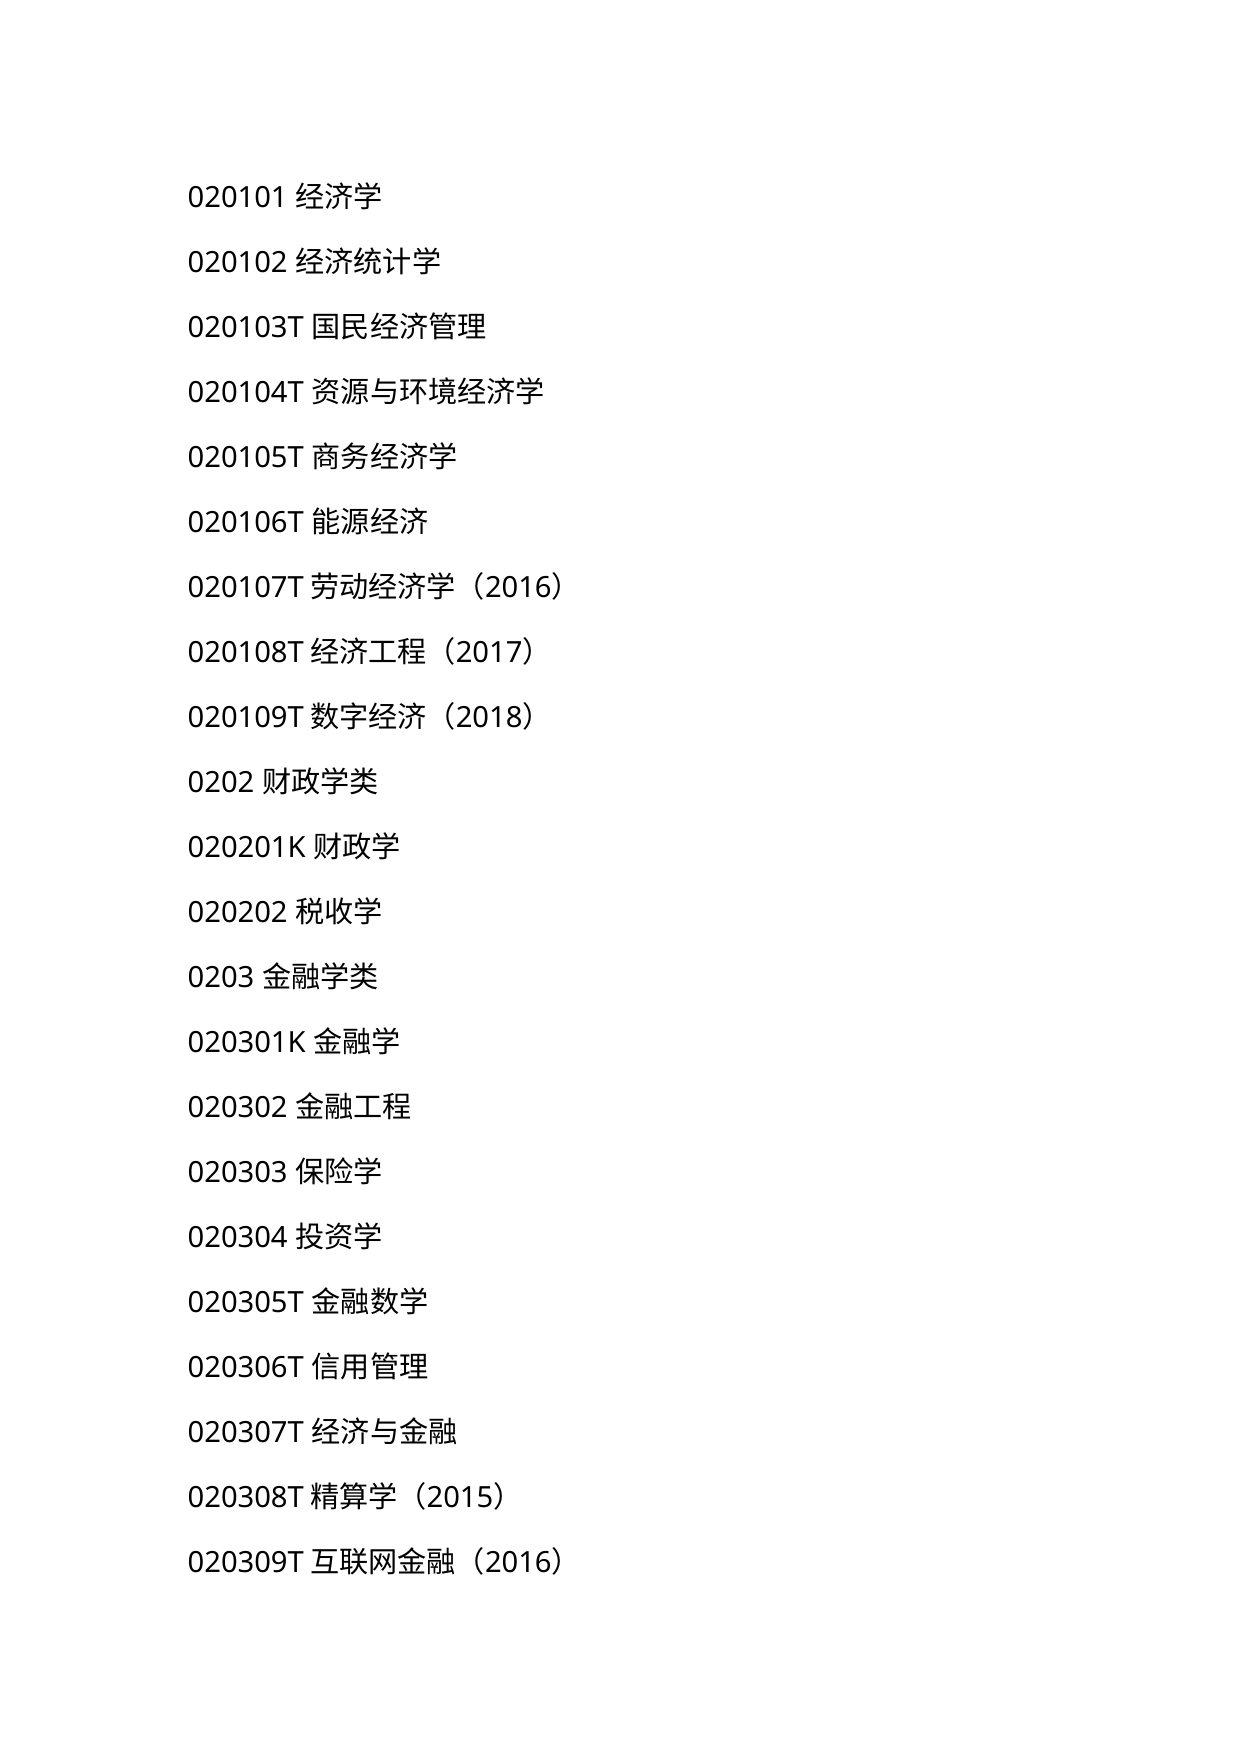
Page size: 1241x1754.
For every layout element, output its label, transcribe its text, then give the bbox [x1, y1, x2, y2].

text 020108T经济工程（2017） [187, 617, 1053, 682]
text 020306T 信用管理 [187, 1332, 1053, 1397]
text 0203 金融学类 [187, 942, 1053, 1007]
text 020307T 经济与金融 [187, 1397, 1053, 1462]
text 020105T 商务经济学 [187, 422, 1053, 487]
text 020301K 金融学 [187, 1007, 1053, 1072]
text 0202 财政学类 [187, 747, 1053, 812]
text 020303 保险学 [187, 1137, 1053, 1202]
text 020309T互联网金融（2016） [187, 1527, 1053, 1592]
text 020202 税收学 [187, 877, 1053, 942]
text 020103T 国民经济管理 [187, 292, 1053, 357]
text 020102 经济统计学 [187, 227, 1053, 292]
text 020104T 资源与环境经济学 [187, 357, 1053, 422]
text 020304 投资学 [187, 1202, 1053, 1267]
text 020308T精算学（2015） [187, 1462, 1053, 1527]
text 020106T 能源经济 [187, 487, 1053, 552]
text 020107T劳动经济学（2016） [187, 552, 1053, 617]
text 020109T数字经济（2018） [187, 682, 1053, 747]
text 020201K 财政学 [187, 812, 1053, 877]
text 020101 经济学 [187, 162, 1053, 227]
text 020302 金融工程 [187, 1072, 1053, 1137]
text 020305T 金融数学 [187, 1267, 1053, 1332]
